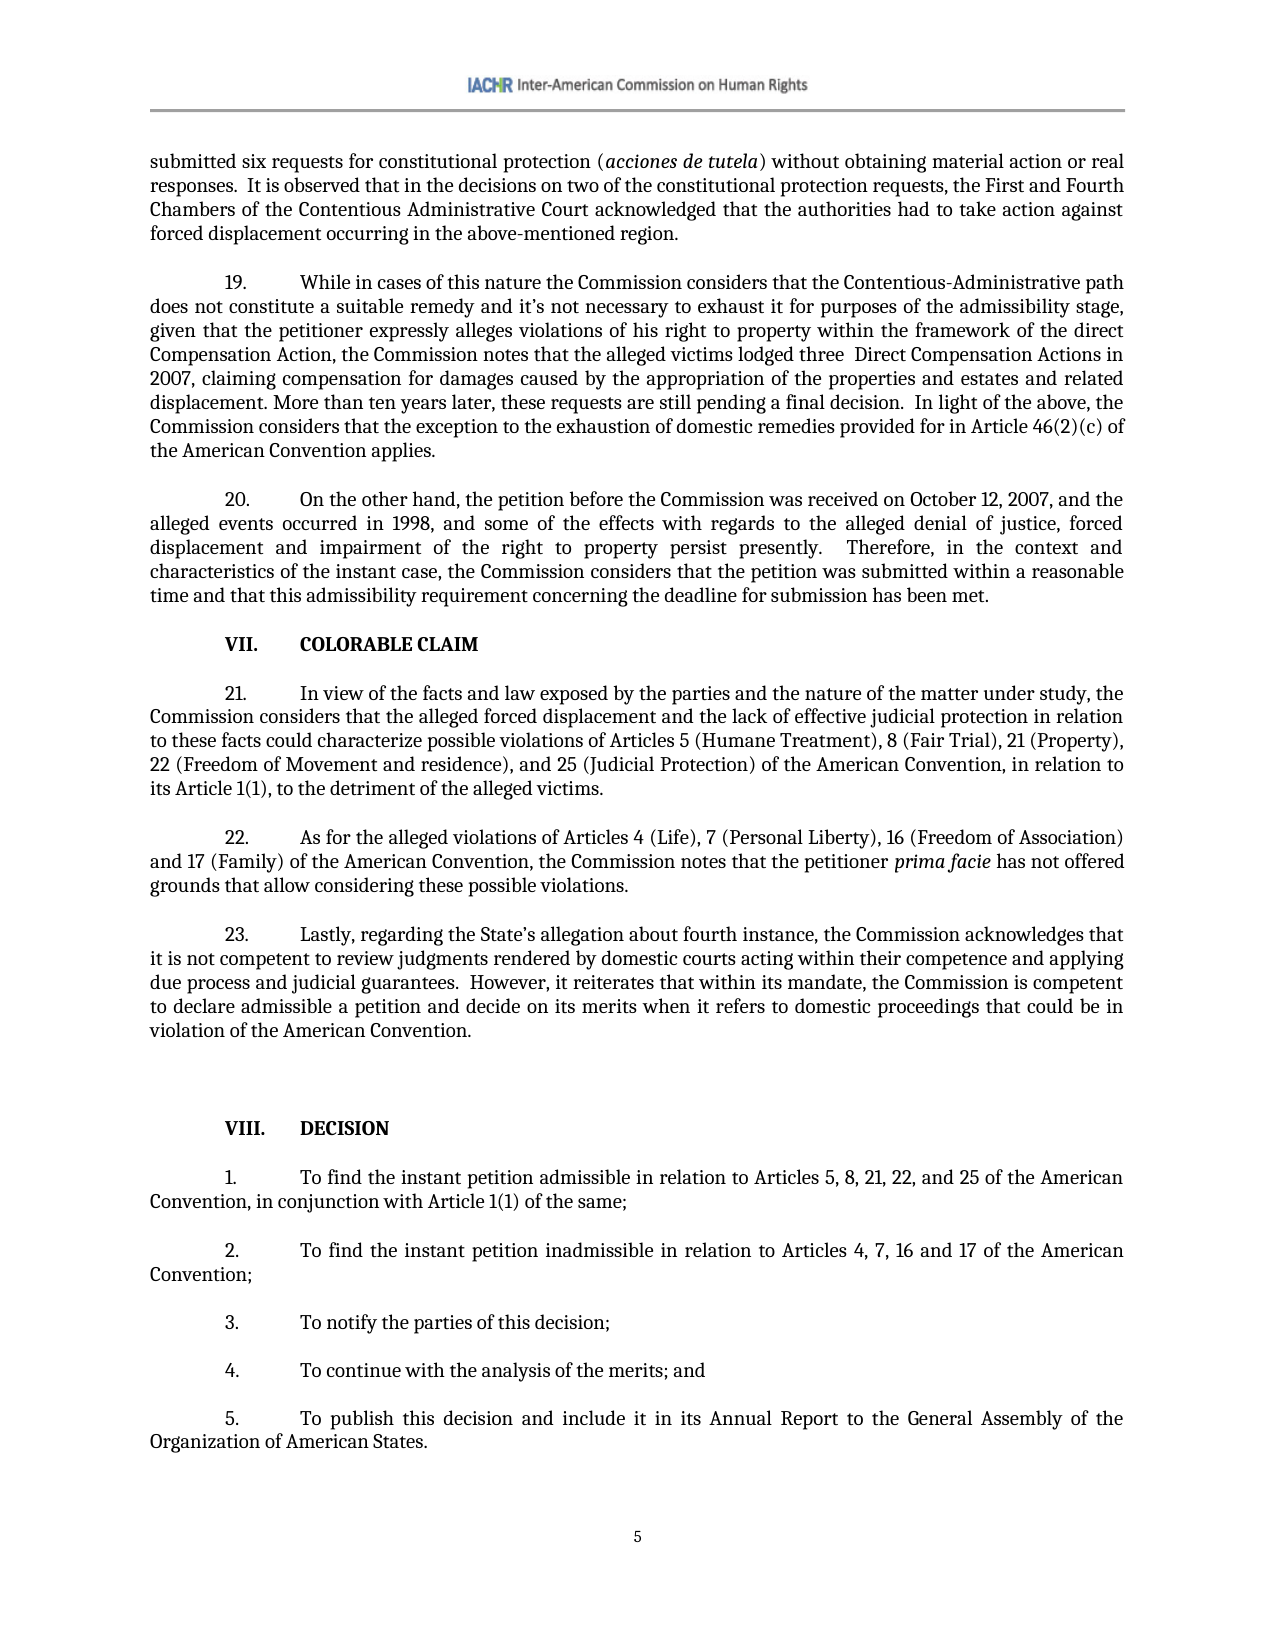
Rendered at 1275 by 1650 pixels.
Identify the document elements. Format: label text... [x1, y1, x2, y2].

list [150, 150, 1125, 246]
list In view of the facts and law exposed by the parties and the nature of the matter under study, the Commission considers that the alleged forced displacement and the lack of effective judicial protection in relation to these facts could characterize possible violations of Articles 5 (Humane Treatment), 8 (Fair Trial), 21 (Property), 22 (Freedom of Movement and residence), and 25 (Judicial Protection) of the American Convention, in relation to its Article 1(1), to the detriment of the alleged victims. [150, 681, 1125, 801]
list VIII. DECISION [225, 1117, 1125, 1141]
list Lastly, regarding the State’s allegation about fourth instance, the Commission acknowledges that it is not competent to review judgments rendered by domestic courts acting within their competence and applying due process and judicial guarantees. However, it reiterates that within its mandate, the Commission is competent to declare admissible a petition and decide on its merits when it refers to domestic proceedings that could be in violation of the American Convention. [150, 923, 1125, 1043]
list While in cases of this nature the Commission considers that the Contentious-Administrative path does not constitute a suitable remedy and it’s not necessary to exhaust it for purposes of the admissibility stage, given that the petitioner expressly alleges violations of his right to property within the framework of the direct Compensation Action, the Commission notes that the alleged victims lodged three Direct Compensation Actions in 2007, claiming compensation for damages caused by the appropriation of the properties and estates and related displacement. More than ten years later, these requests are still pending a final decision. In light of the above, the Commission considers that the exception to the exhaustion of domestic remedies provided for in Article 46(2)(c) of the American Convention applies. [150, 271, 1125, 462]
list To find the instant petition admissible in relation to Articles 5, 8, 21, 22, and 25 of the American Convention, in conjunction with Article 1(1) of the same; [150, 1166, 1125, 1213]
list As for the alleged violations of Articles 4 (Life), 7 (Personal Liberty), 16 (Freedom of Association) and 17 (Family) of the American Convention, the Commission notes that the petitioner prima facie has not offered grounds that allow considering these possible violations. [150, 826, 1125, 898]
list To notify the parties of this decision; [150, 1310, 1125, 1334]
list VII. COLORABLE CLAIM [225, 632, 1125, 656]
list On the other hand, the petition before the Commission was received on October 12, 2007, and the alleged events occurred in 1998, and some of the effects with regards to the alleged denial of justice, forced displacement and impairment of the right to property persist presently. Therefore, in the context and characteristics of the instant case, the Commission considers that the petition was submitted within a reasonable time and that this admissibility requirement concerning the deadline for submission has been met. [150, 487, 1125, 607]
list To publish this decision and include it in its Annual Report to the General Assembly of the Organization of American States. [150, 1406, 1125, 1454]
list To continue with the analysis of the merits; and [150, 1358, 1125, 1382]
list To find the instant petition inadmissible in relation to Articles 4, 7, 16 and 17 of the American Convention; [150, 1238, 1125, 1286]
picture [456, 75, 819, 95]
